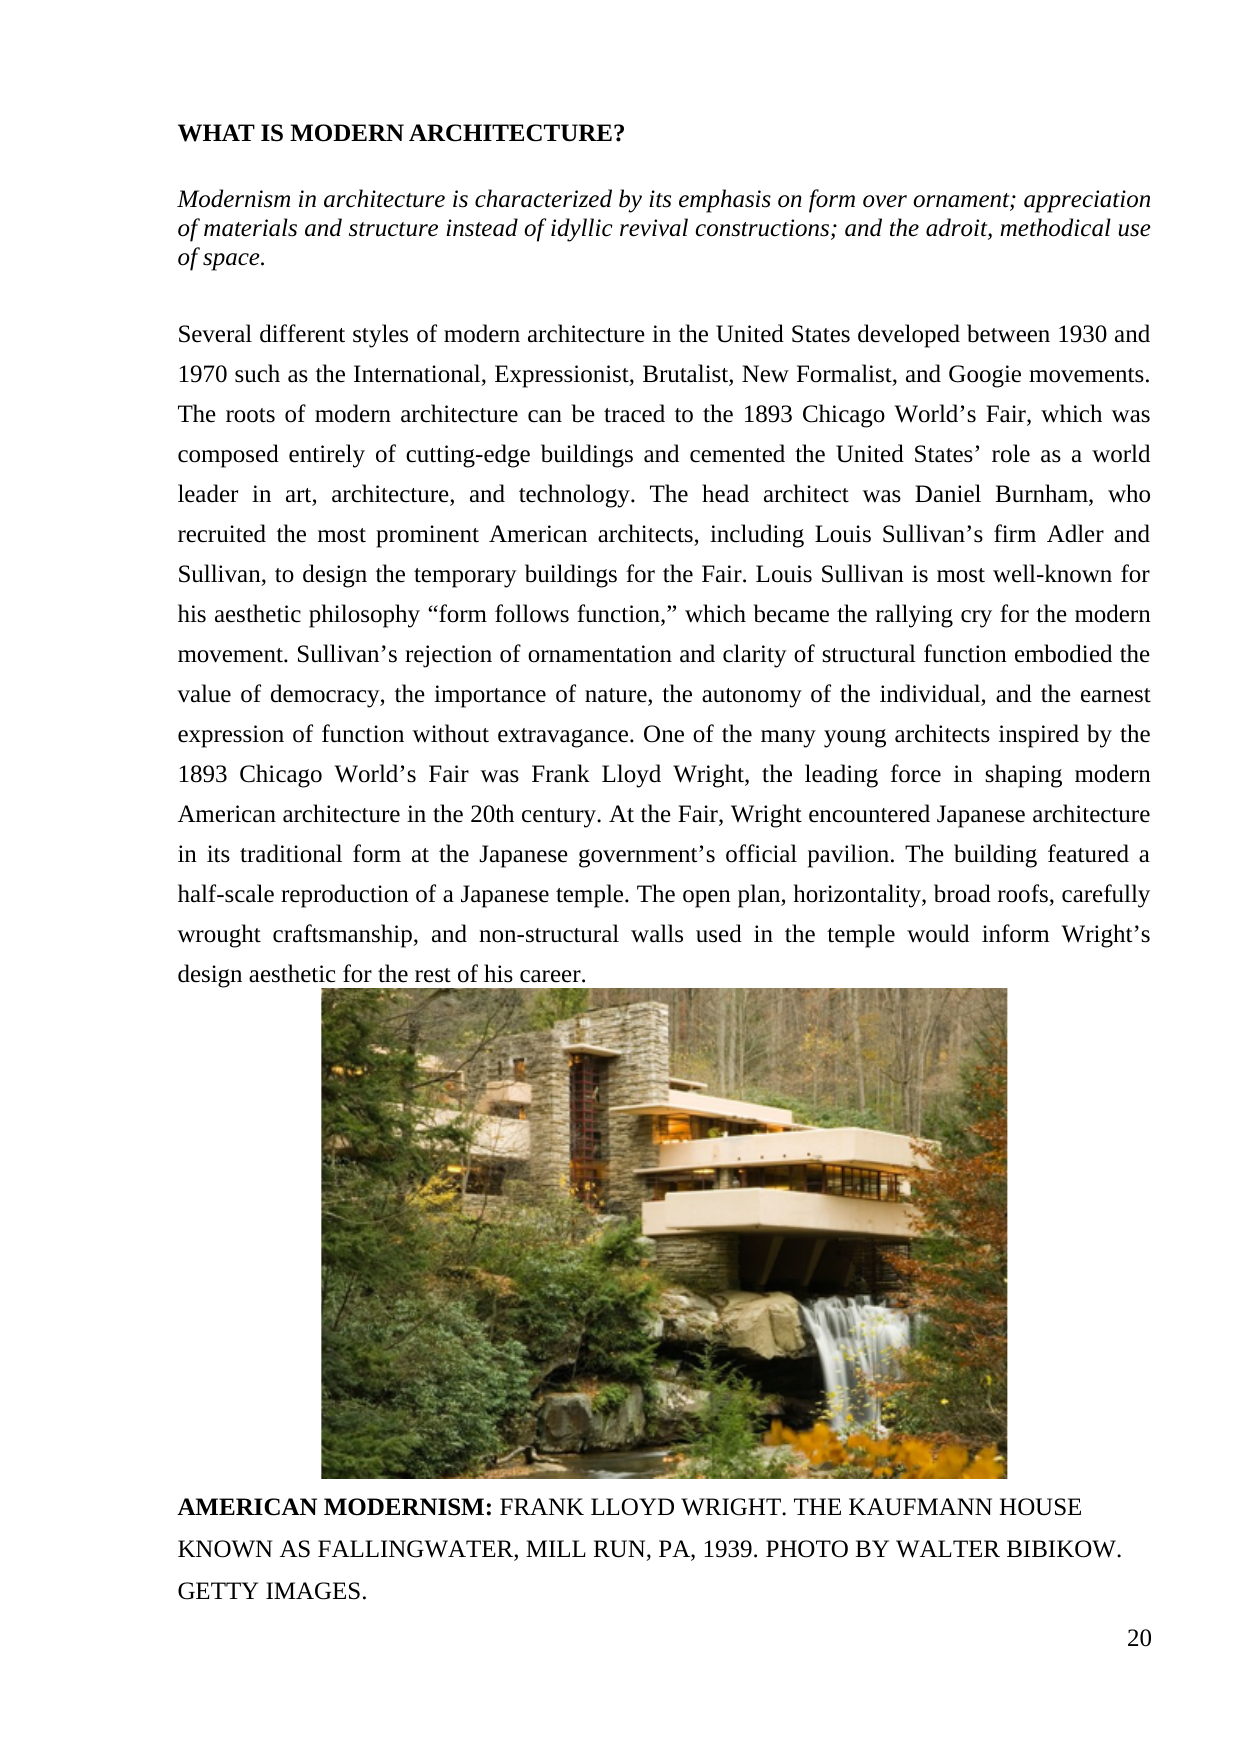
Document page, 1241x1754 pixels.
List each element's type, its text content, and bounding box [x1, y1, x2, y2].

text Modernism in architecture is characterized by its emphasis on form over ornament; appreciation of materials and structure instead of idyllic revival constructions; and the adroit, methodical use of space. [177, 184, 1152, 271]
text Several different styles of modern architecture in the United States developed between 1930 and 1970 such as the International, Expressionist, Brutalist, New Formalist, and Googie movements. The roots of modern architecture can be traced to the 1893 Chicago World’s Fair, which was composed entirely of cutting-edge buildings and cemented the United States’ role as a world leader in art, architecture, and technology. The head architect was Daniel Burnham, who recruited the most prominent American architects, including Louis Sullivan’s firm Adler and Sullivan, to design the temporary buildings for the Fair. Louis Sullivan is most well-known for his aesthetic philosophy “form follows function,” which became the rallying cry for the modern movement. Sullivan’s rejection of ornamentation and clarity of structural function embodied the value of democracy, the importance of nature, the autonomy of the individual, and the earnest expression of function without extravagance. One of the many young architects inspired by the 1893 Chicago World’s Fair was Frank Lloyd Wright, the leading force in shaping modern American architecture in the 20th century. At the Fair, Wright encountered Japanese architecture in its traditional form at the Japanese government’s official pavilion. The building featured a half-scale reproduction of a Japanese temple. The open plan, horizontality, broad roofs, carefully wrought craftsmanship, and non-structural walls used in the temple would inform Wright’s design aesthetic for the rest of his career. [177, 308, 1152, 988]
text AMERICAN MODERNISM: FRANK LLOYD WRIGHT. THE KAUFMANN HOUSE KNOWN AS FALLINGWATER, MILL RUN, PA, 1939. PHOTO BY WALTER BIBIKOW. GETTY IMAGES. [177, 1479, 1152, 1605]
picture [321, 988, 1008, 1479]
text WHAT IS MODERN ARCHITECTURE? [177, 118, 1152, 147]
